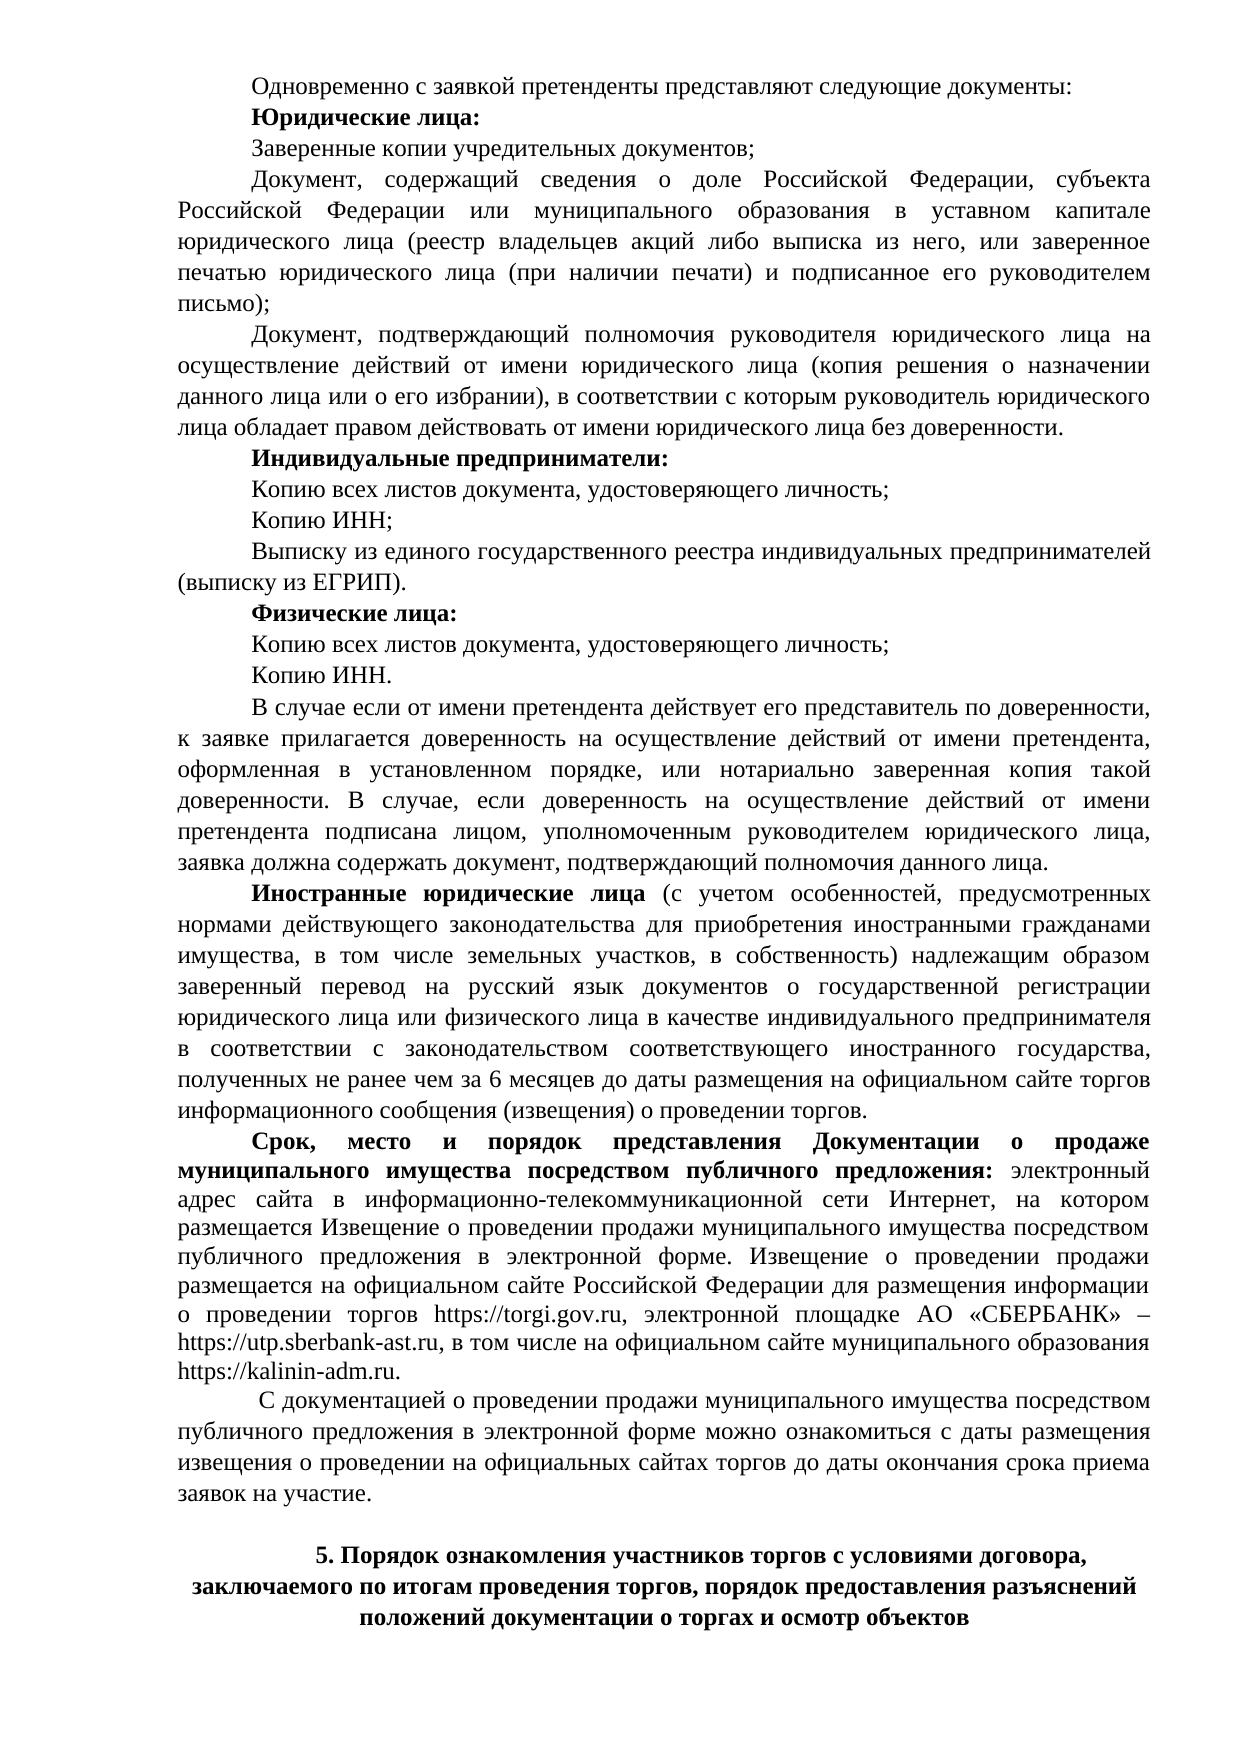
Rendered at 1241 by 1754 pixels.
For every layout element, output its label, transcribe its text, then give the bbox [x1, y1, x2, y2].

text Документ, подтверждающий полномочия руководителя юридического лица на осуществление действий от имени юридического лица (копия решения о назначении данного лица или о его избрании), в соответствии с которым руководитель юридического лица обладает правом действовать от имени юридического лица без доверенности. [177, 319, 1152, 441]
text Иностранные юридические лица (с учетом особенностей, предусмотренных нормами действующего законодательства для приобретения иностранными гражданами имущества, в том числе земельных участков, в собственность) надлежащим образом заверенный перевод на русский язык документов о государственной регистрации юридического лица или физического лица в качестве индивидуального предпринимателя в соответствии с законодательством соответствующего иностранного государства, полученных не ранее чем за 6 месяцев до даты размещения на официальном сайте торгов информационного сообщения (извещения) о проведении торгов. [177, 878, 1152, 1124]
text В случае если от имени претендента действует его представитель по доверенности, к заявке прилагается доверенность на осуществление действий от имени претендента, оформленная в установленном порядке, или нотариально заверенная копия такой доверенности. В случае, если доверенность на осуществление действий от имени претендента подписана лицом, уполномоченным руководителем юридического лица, заявка должна содержать документ, подтверждающий полномочия данного лица. [177, 692, 1152, 876]
text С документацией о проведении продажи муниципального имущества посредством публичного предложения в электронной форме можно ознакомиться с даты размещения извещения о проведении на официальных сайтах торгов до даты окончания срока приема заявок на участие. [177, 1385, 1152, 1507]
text Копию ИНН. [177, 661, 1152, 689]
text Копию всех листов документа, удостоверяющего личность; [177, 629, 1152, 658]
text Копию всех листов документа, удостоверяющего личность; [177, 474, 1152, 503]
text 5. Порядок ознакомления участников торгов с условиями договора, заключаемого по итогам проведения торгов, порядок предоставления разъяснений положений документации о торгах и осмотр объектов [177, 1540, 1152, 1631]
text Одновременно с заявкой претенденты представляют следующие документы: [177, 71, 1152, 99]
text Выписку из единого государственного реестра индивидуальных предпринимателей (выписку из ЕГРИП). [177, 536, 1152, 596]
text Юридические лица: [177, 102, 1152, 131]
text Заверенные копии учредительных документов; [177, 133, 1152, 162]
text Документ, содержащий сведения о доле Российской Федерации, субъекта Российской Федерации или муниципального образования в уставном капитале юридического лица (реестр владельцев акций либо выписка из него, или заверенное печатью юридического лица (при наличии печати) и подписанное его руководителем письмо); [177, 164, 1152, 317]
text Физические лица: [177, 598, 1152, 627]
text Индивидуальные предприниматели: [177, 443, 1152, 472]
text Копию ИНН; [177, 505, 1152, 534]
text Срок, место и порядок представления Документации о продаже муниципального имущества посредством публичного предложения: электронный адрес сайта в информационно-телекоммуникационной сети Интернет, на котором размещается Извещение о проведении продажи муниципального имущества посредством публичного предложения в электронной форме. Извещение о проведении продажи размещается на официальном сайте Российской Федерации для размещения информации о проведении торгов https://torgi.gov.ru, электронной площадке АО «СБЕРБАНК» – https://utp.sberbank-ast.ru, в том числе на официальном сайте муниципального образования https://kalinin-adm.ru. [177, 1126, 1150, 1385]
